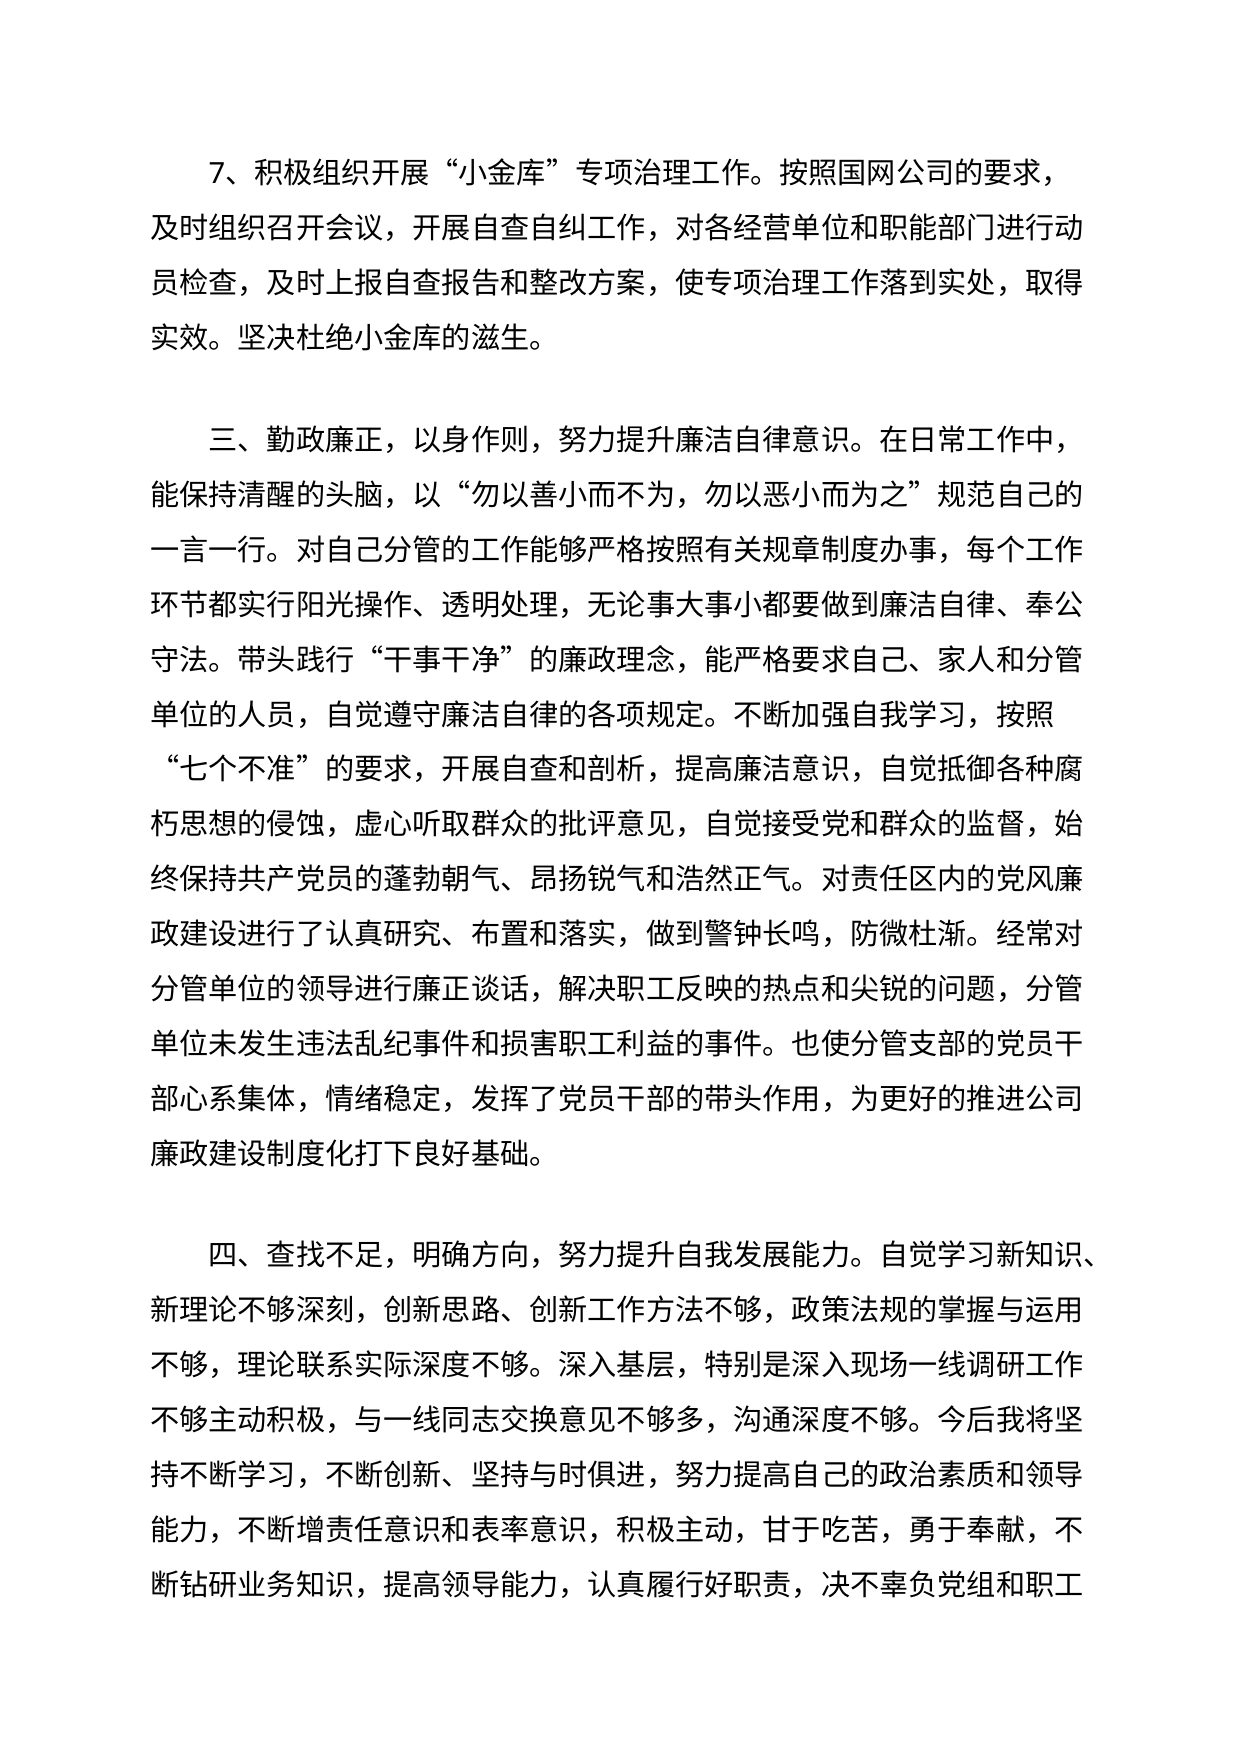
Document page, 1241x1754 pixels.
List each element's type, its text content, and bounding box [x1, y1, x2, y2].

text 7、积极组织开展“小金库”专项治理工作。按照国网公司的要求，及时组织召开会议，开展自查自纠工作，对各经营单位和职能部门进行动员检查，及时上报自查报告和整改方案，使专项治理工作落到实处，取得实效。坚决杜绝小金库的滋生。 [150, 150, 1090, 357]
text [150, 1232, 1090, 1604]
text 三、勤政廉正，以身作则，努力提升廉洁自律意识。在日常工作中，能保持清醒的头脑，以“勿以善小而不为，勿以恶小而为之”规范自己的一言一行。对自己分管的工作能够严格按照有关规章制度办事，每个工作环节都实行阳光操作、透明处理，无论事大事小都要做到廉洁自律、奉公守法。带头践行“干事干净”的廉政理念，能严格要求自己、家人和分管单位的人员，自觉遵守廉洁自律的各项规定。不断加强自我学习，按照“七个不准”的要求，开展自查和剖析，提高廉洁意识，自觉抵御各种腐朽思想的侵蚀，虚心听取群众的批评意见，自觉接受党和群众的监督，始终保持共产党员的蓬勃朝气、昂扬锐气和浩然正气。对责任区内的党风廉政建设进行了认真研究、布置和落实，做到警钟长鸣，防微杜渐。经常对分管单位的领导进行廉正谈话，解决职工反映的热点和尖锐的问题，分管单位未发生违法乱纪事件和损害职工利益的事件。也使分管支部的党员干部心系集体，情绪稳定，发挥了党员干部的带头作用，为更好的推进公司廉政建设制度化打下良好基础。 [150, 417, 1090, 1172]
